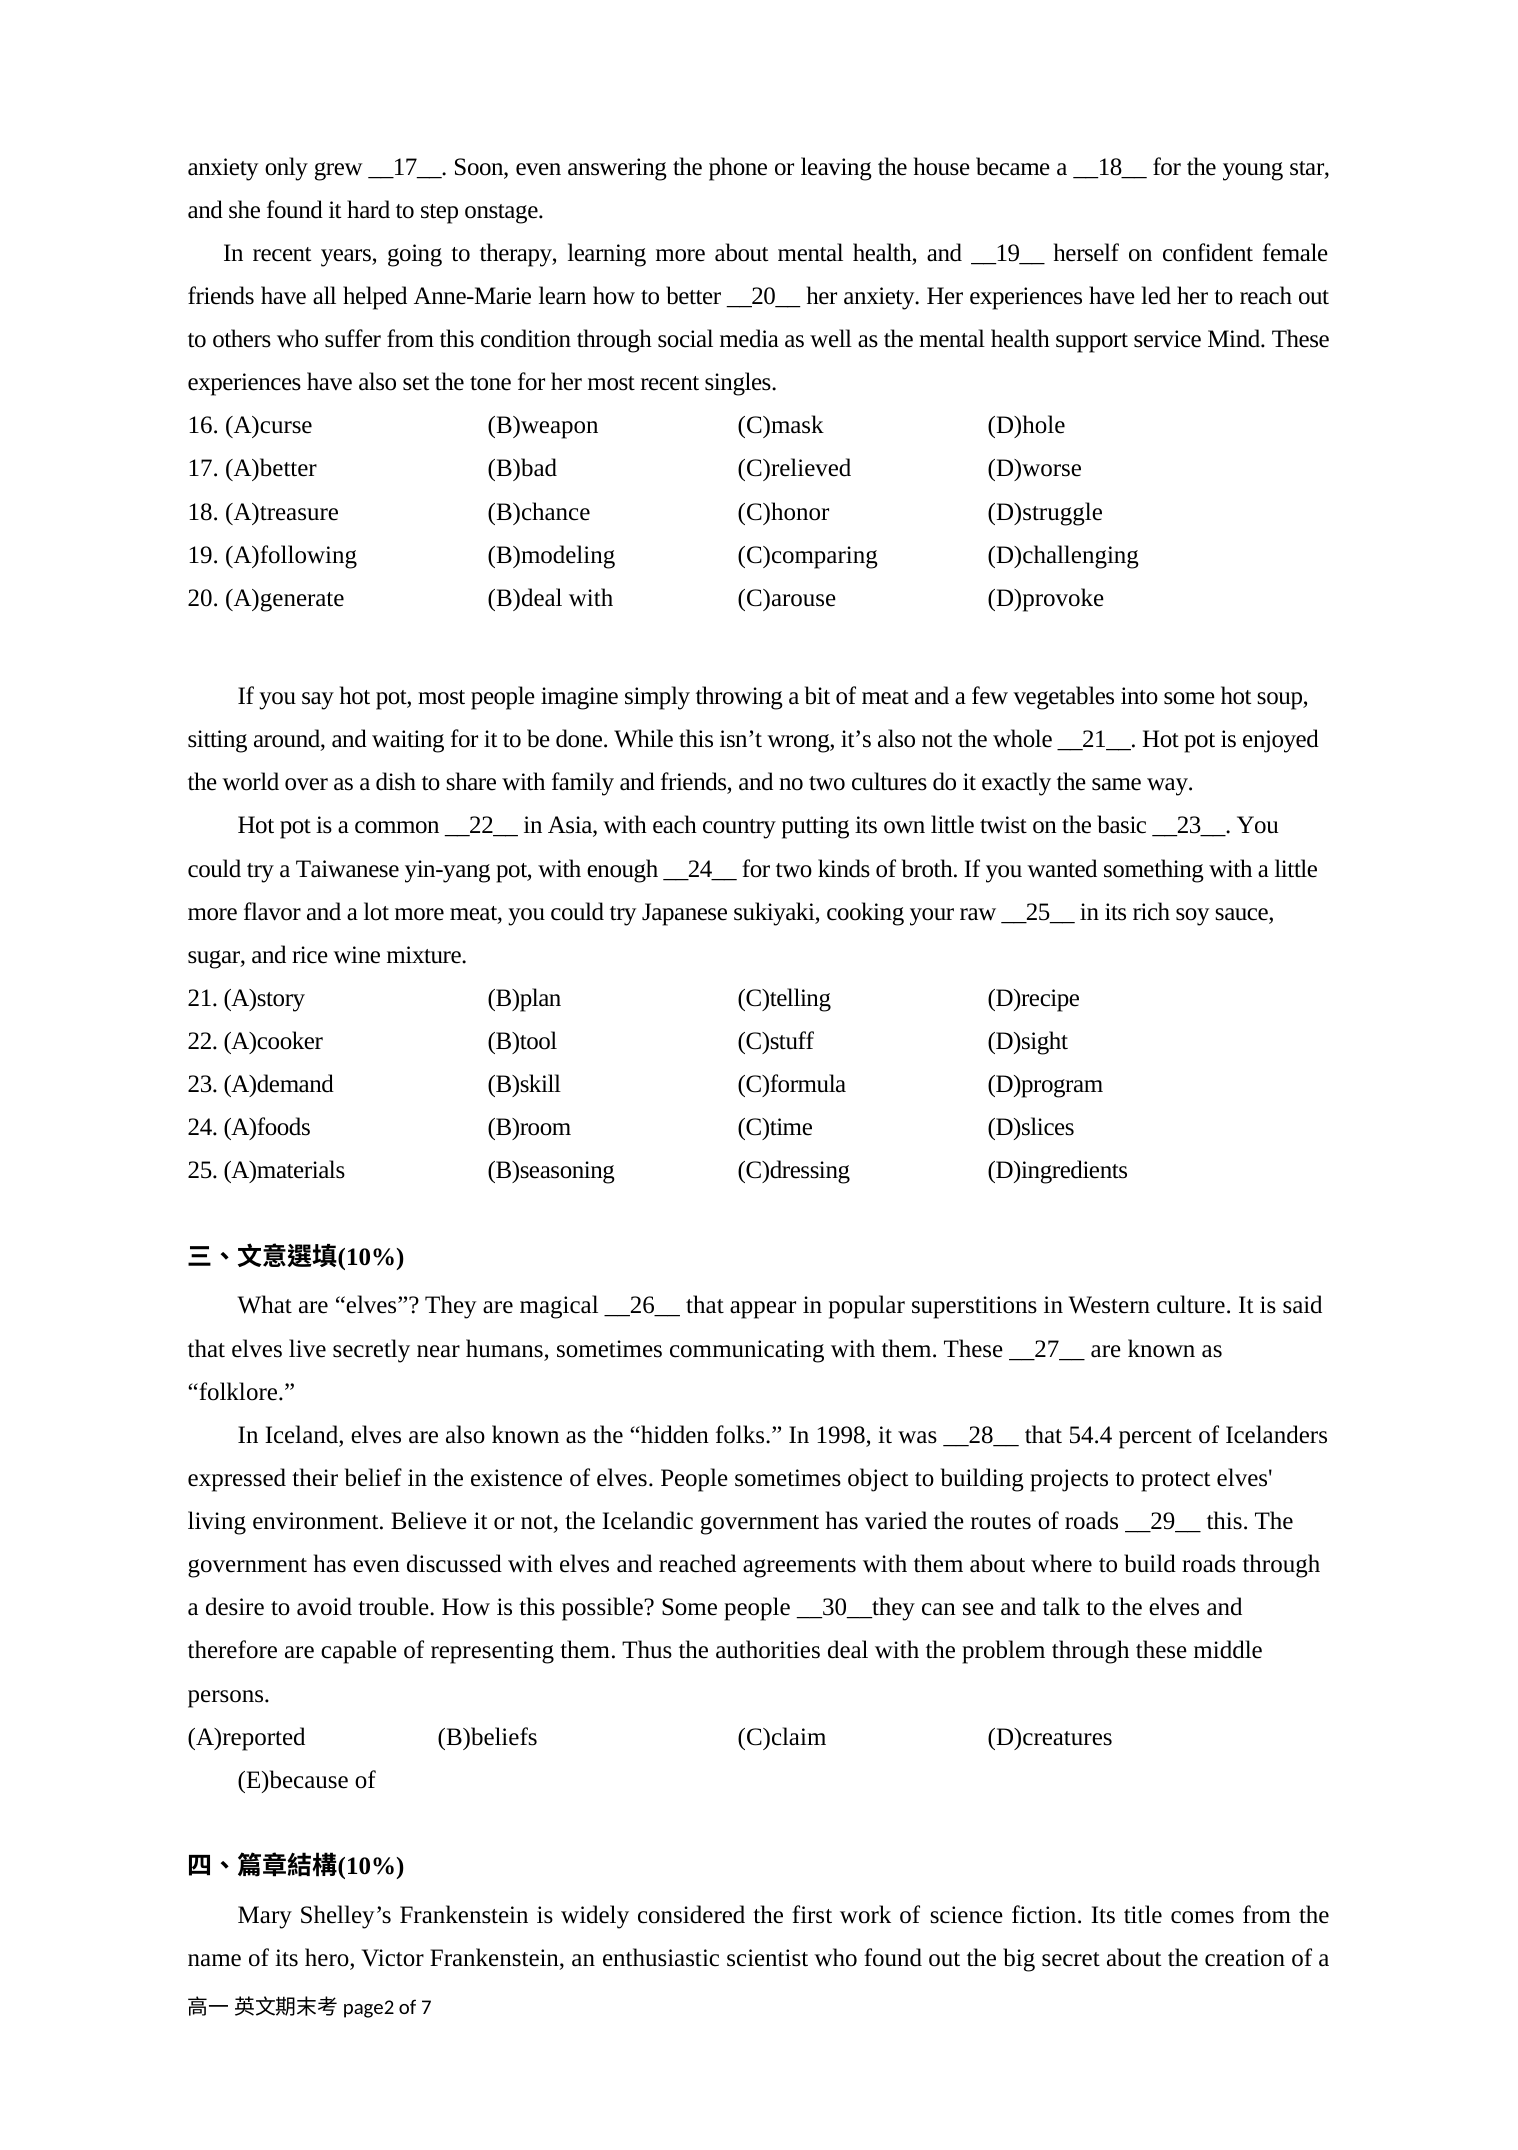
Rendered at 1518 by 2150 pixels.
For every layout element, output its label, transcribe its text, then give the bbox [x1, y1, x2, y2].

text 20. (A)generate (B)deal with (C)arouse (D)provoke [187, 583, 1330, 612]
text If you say hot pot, most people imagine simply throwing a bit of meat and a few vegetables into some hot soup, sitting around, and waiting for it to be done. While this isn’t wrong, it’s also not the whole __21__. Hot pot is enjoyed the world over as a dish to share with family and friends, and no two cultures do it exactly the same way. [187, 681, 1330, 796]
text 22. (A)cooker (B)tool (C)stuff (D)sight [187, 1026, 1330, 1055]
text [187, 152, 1330, 223]
text Hot pot is a common __22__ in Asia, with each country putting its own little twist on the basic __23__. You could try a Taiwanese yin-yang pot, with enough __24__ for two kinds of broth. If you wanted something with a little more flavor and a lot more meat, you could try Japanese sukiyaki, cooking your raw __25__ in its rich soy sauce, sugar, and rice wine mixture. [187, 811, 1330, 969]
text What are “elves”? They are magical __26__ that appear in popular superstitions in Western culture. It is said that elves live secretly near humans, sometimes communicating with them. These __27__ are known as “folklore.” [187, 1291, 1330, 1406]
text 25. (A)materials (B)seasoning (C)dressing (D)ingredients [187, 1156, 1330, 1184]
text 17. (A)better (B)bad (C)relieved (D)worse [187, 453, 1330, 482]
text 18. (A)treasure (B)chance (C)honor (D)struggle [187, 497, 1330, 525]
text 21. (A)story (B)plan (C)telling (D)recipe [187, 983, 1330, 1012]
text 四、篇章結構(10%) [187, 1846, 1330, 1882]
text In recent years, going to therapy, learning more about mental health, and __19__ herself on confident female friends have all helped Anne-Marie learn how to better __20__ her anxiety. Her experiences have led her to reach out to others who suffer from this condition through social media as well as the mental health support service Mind. These experiences have also set the tone for her most recent singles. [187, 238, 1330, 396]
text 19. (A)following (B)modeling (C)comparing (D)challenging [187, 540, 1330, 568]
text (A)reported (B)beliefs (C)claim (D)creatures (E)because of [187, 1722, 1330, 1794]
text In Iceland, elves are also known as the “hidden folks.” In 1998, it was __28__ that 54.4 percent of Icelanders expressed their belief in the existence of elves. People sometimes object to building projects to protect elves' living environment. Believe it or not, the Icelandic government has varied the routes of roads __29__ this. The government has even discussed with elves and reached agreements with them about where to build roads through a desire to avoid trouble. How is this possible? Some people __30__they can see and talk to the elves and therefore are capable of representing them. Thus the authorities deal with the problem through these middle persons. [187, 1420, 1330, 1707]
text 16. (A)curse (B)weapon (C)mask (D)hole [187, 410, 1330, 439]
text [187, 1900, 1330, 1972]
text 23. (A)demand (B)skill (C)formula (D)program [187, 1069, 1330, 1098]
text 三、文意選填(10%) [187, 1236, 1330, 1272]
text 24. (A)foods (B)room (C)time (D)slices [187, 1112, 1330, 1141]
